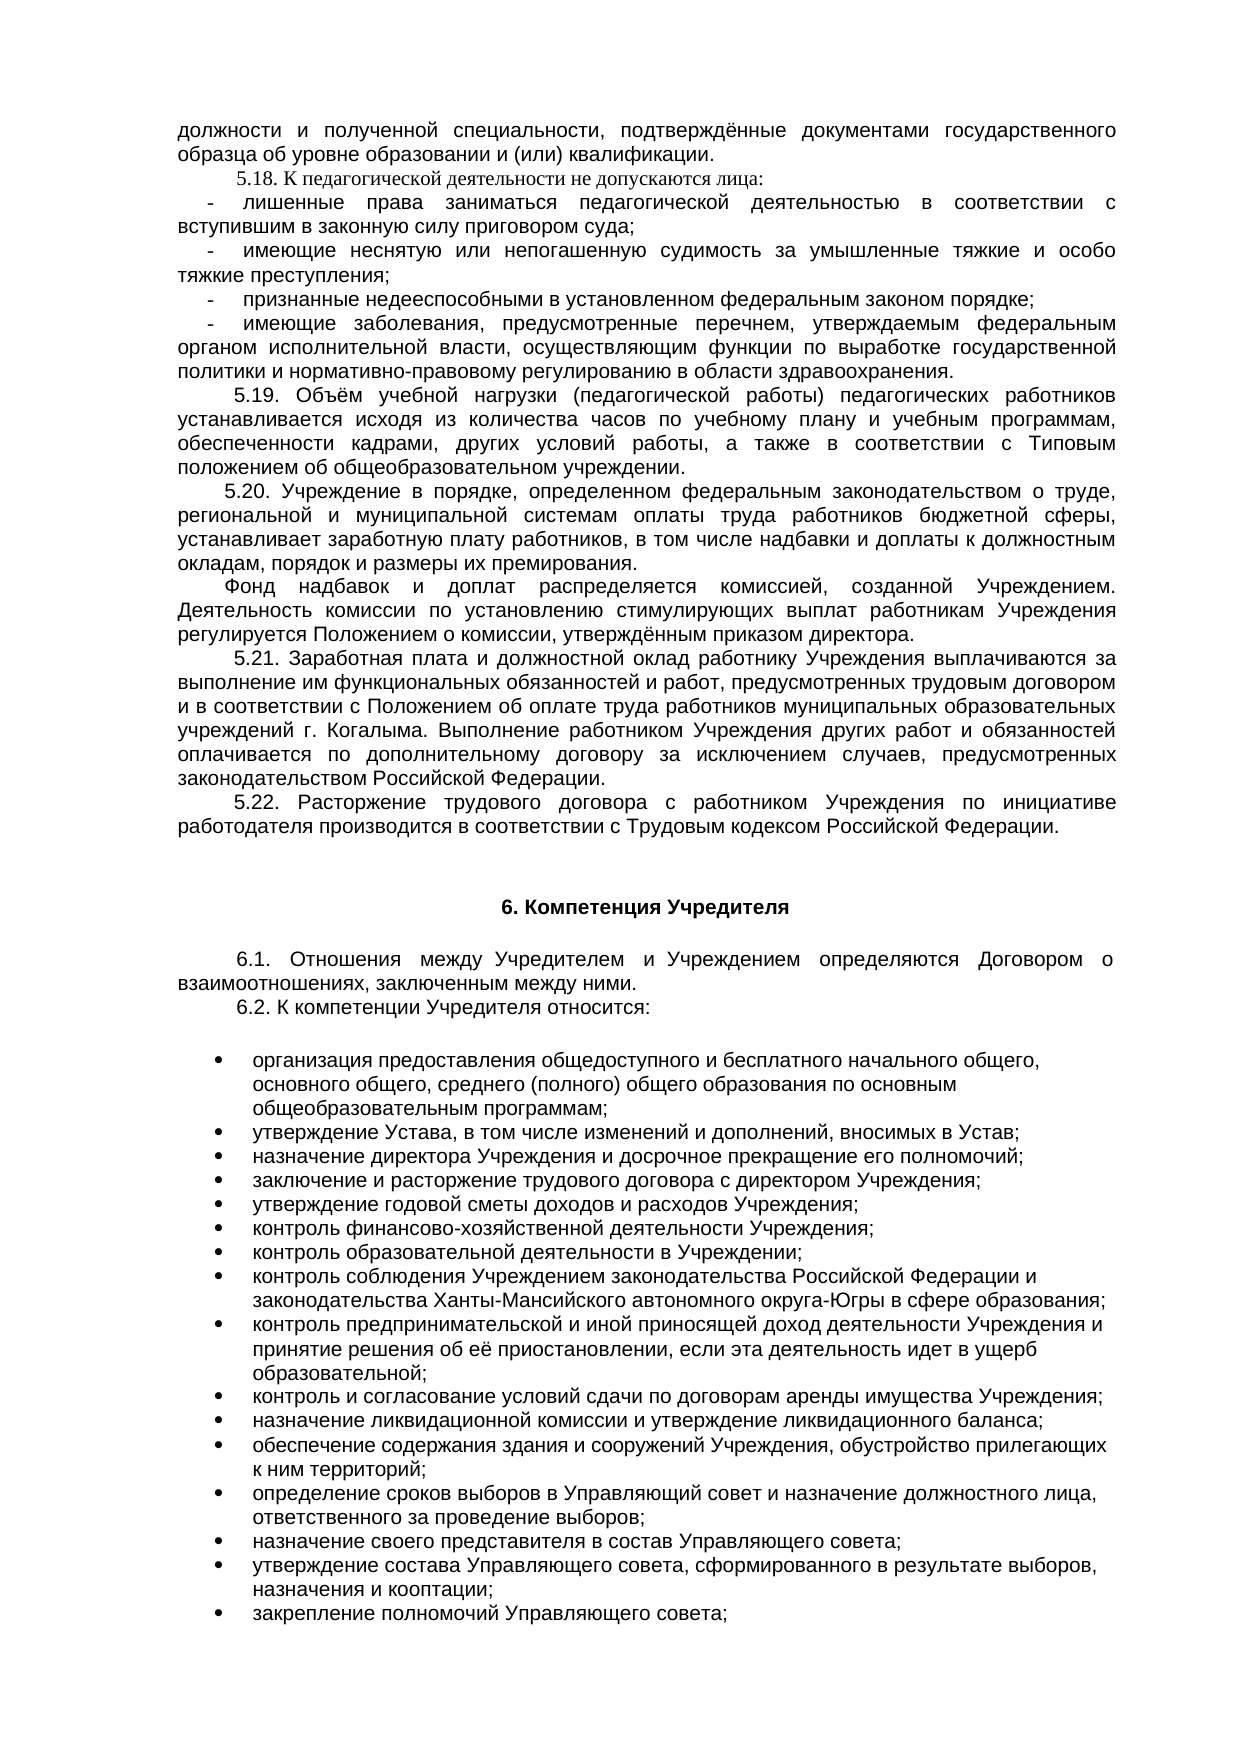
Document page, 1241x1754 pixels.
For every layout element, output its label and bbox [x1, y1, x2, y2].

table_cell [177, 895, 1152, 1624]
table_cell [177, 118, 1152, 895]
